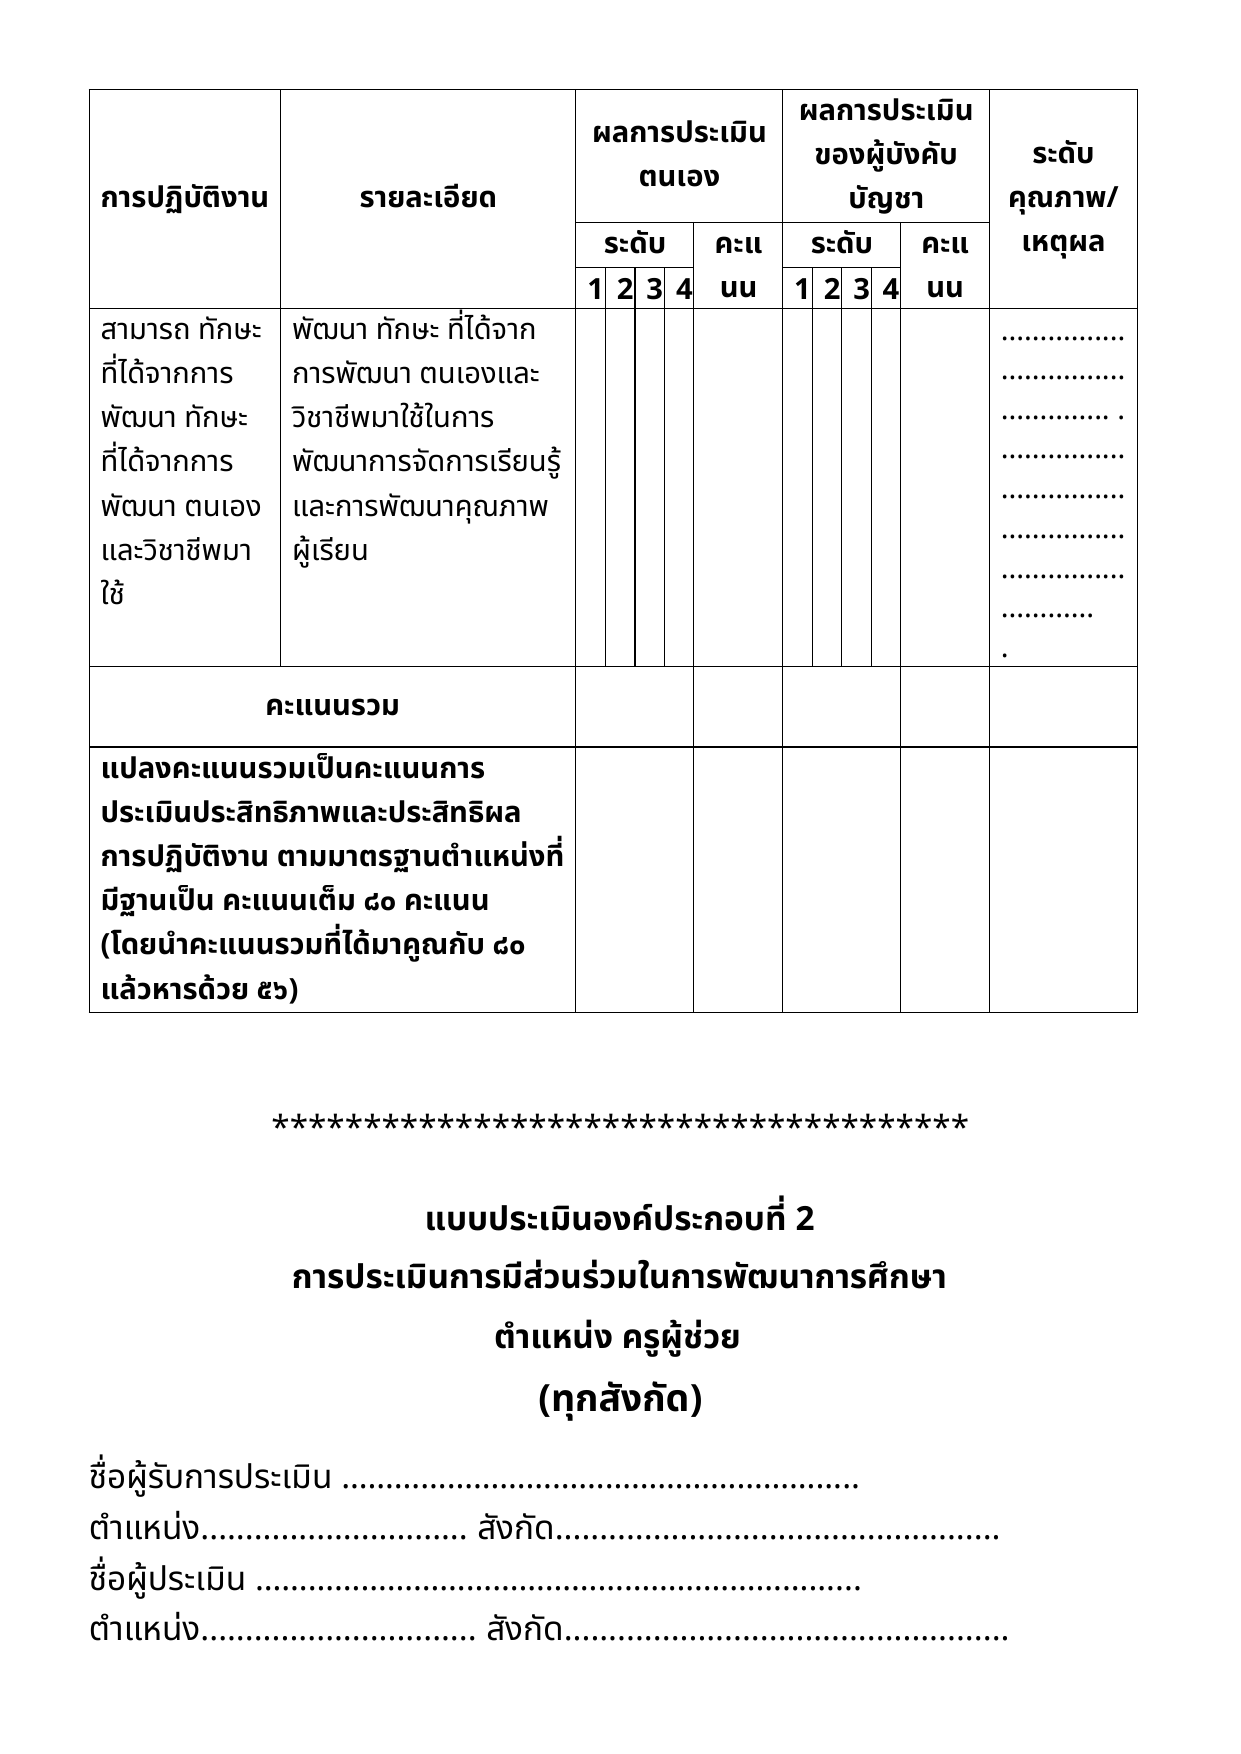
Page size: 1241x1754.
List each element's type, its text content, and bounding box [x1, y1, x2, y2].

table_header ระดับคุณภาพ/ เหตุผล [990, 90, 1137, 308]
table_cell [901, 748, 989, 1012]
table_cell 4 [665, 268, 693, 308]
table_cell [783, 667, 900, 746]
table_cell [783, 748, 900, 1012]
table_cell คะแนน [694, 223, 782, 308]
text ตําแหน่ง ครูผู้ช่วย [486, 1313, 749, 1364]
table_header ผลการประเมินของผู้บังคับบัญชา [783, 90, 989, 222]
text การประเมินการมีส่วนร่วมในการพัฒนาการศึกษา [253, 1253, 986, 1303]
table_cell [842, 309, 871, 666]
table_header ผลการประเมินตนเอง [576, 90, 782, 222]
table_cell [990, 309, 1137, 666]
text แบบประเมินองค์ประกอบที่ 2 [253, 1195, 986, 1246]
table_cell 4 [872, 268, 900, 308]
table_cell 2 [813, 268, 841, 308]
table_cell [872, 309, 900, 666]
table_cell [901, 667, 989, 746]
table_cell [90, 309, 280, 666]
table_cell [576, 667, 693, 746]
table_cell [576, 748, 693, 1012]
table_cell [694, 309, 782, 666]
table_cell ระดับ [576, 223, 693, 267]
text ************************************** [89, 1104, 1152, 1149]
table_cell [783, 309, 812, 666]
table_cell 1 [576, 268, 605, 308]
table_cell 3 [636, 268, 664, 308]
text ชื่อผู้รับการประเมิน ………………………………………………….. ตำแหน่ง.............................. สังกัด.................................................. [89, 1453, 1152, 1554]
table_cell [901, 309, 989, 666]
table_cell 1 [783, 268, 812, 308]
table_cell [813, 309, 841, 666]
table_cell [694, 748, 782, 1012]
text (ทุกสังกัด) [89, 1371, 1152, 1428]
table_cell [694, 667, 782, 746]
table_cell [281, 309, 575, 666]
table_cell ระดับ [783, 223, 900, 267]
table_cell [606, 309, 634, 666]
table_cell [990, 748, 1137, 1012]
table_cell [576, 309, 605, 666]
table_cell [665, 309, 693, 666]
text ชื่อผู้ประเมิน …………………………………………………………... ตำแหน่ง............................... สังกัด.................................................. [89, 1554, 1152, 1656]
table_cell [990, 667, 1137, 746]
table_cell 2 [606, 268, 634, 308]
table_cell [636, 309, 664, 666]
table_cell 3 [842, 268, 871, 308]
table_header รายละเอียด [281, 90, 575, 308]
table_cell คะแนน [901, 223, 989, 308]
table_cell คะแนนรวม [90, 667, 575, 746]
table_header การปฏิบัติงาน [90, 90, 280, 308]
table_cell แปลงคะแนนรวมเป็นคะแนนการประเมินประสิทธิภาพและประสิทธิผลการปฏิบัติงาน ตามมาตรฐานตำแหน่งที่มีฐานเป็น คะแนนเต็ม ๘๐ คะแนน (โดยนำคะแนนรวมที่ได้มาคูณกับ ๘๐ แล้วหารด้วย ๕๖) [90, 748, 575, 1012]
